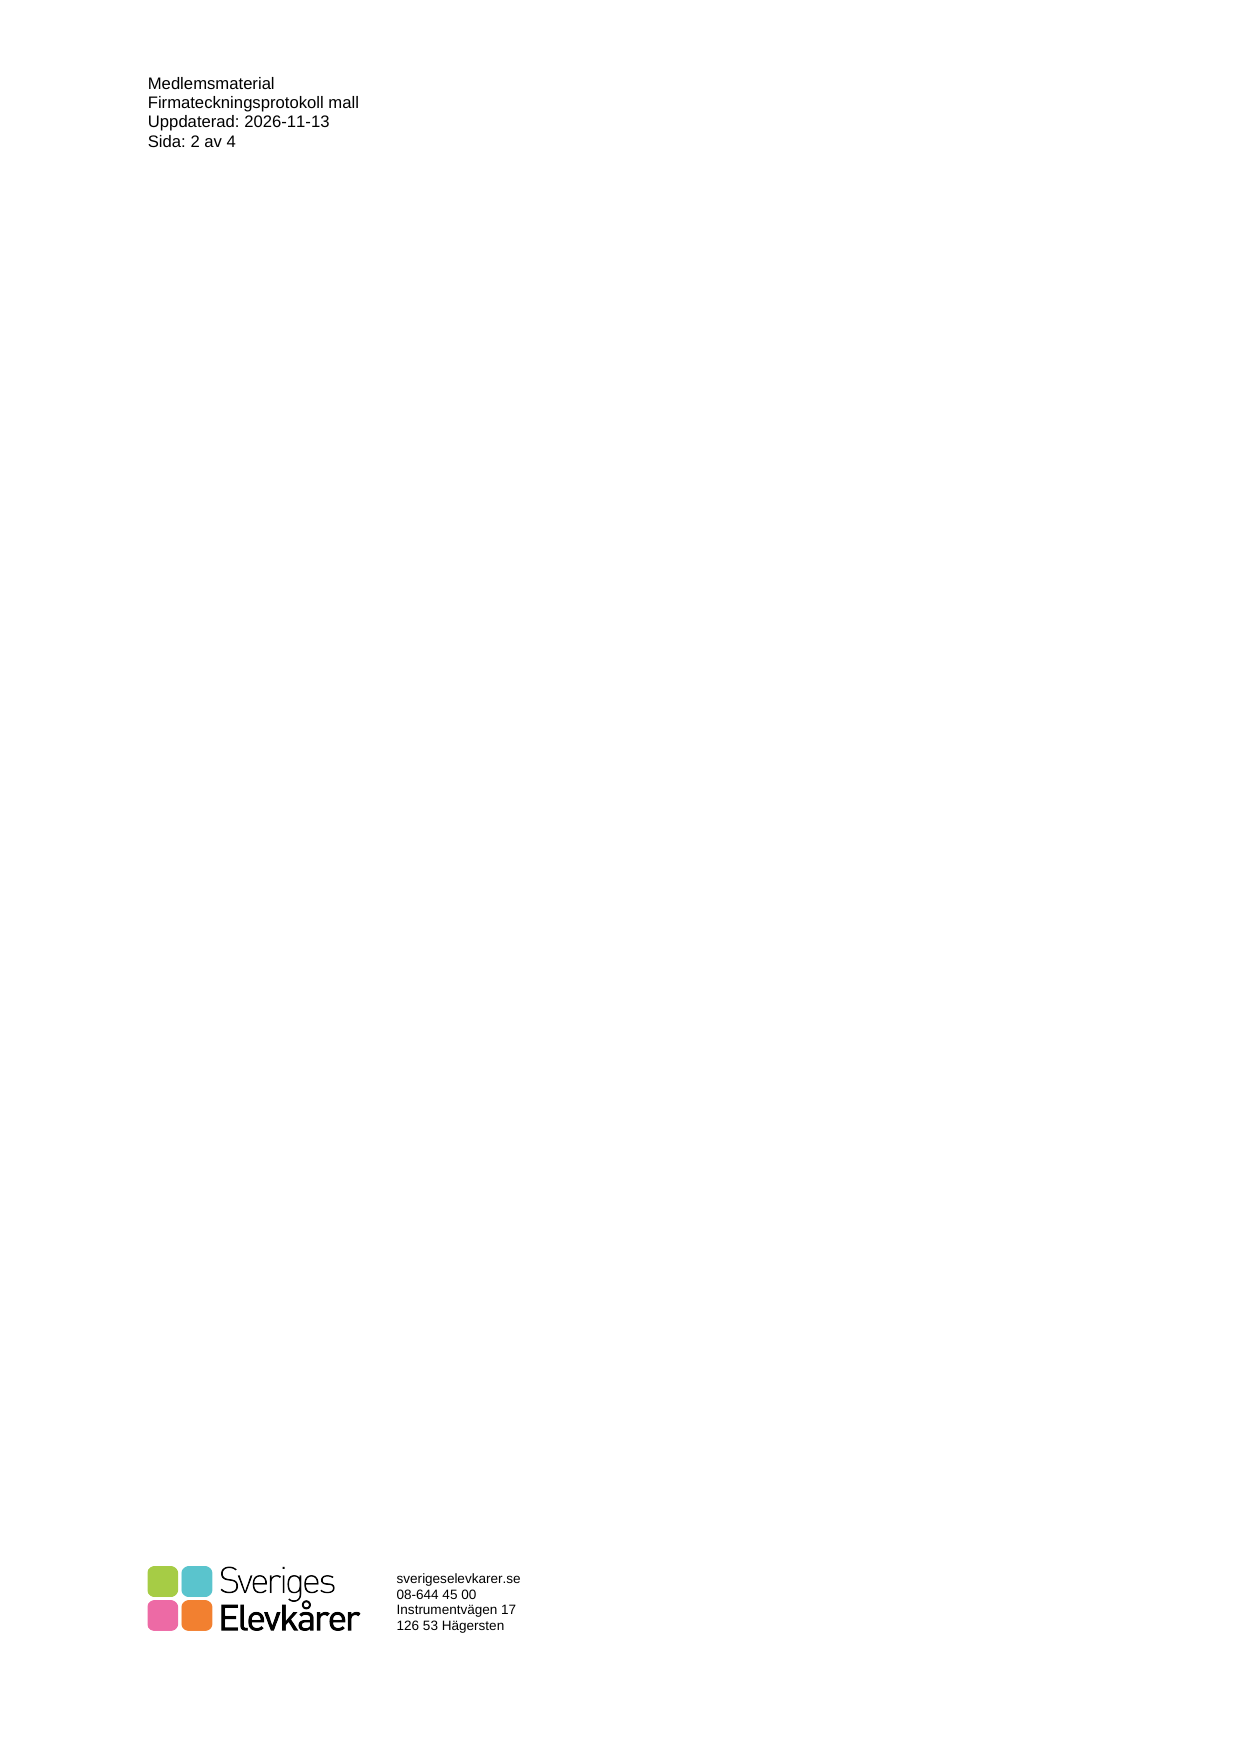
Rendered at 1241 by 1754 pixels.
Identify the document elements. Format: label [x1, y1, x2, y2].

picture [147, 1566, 361, 1631]
